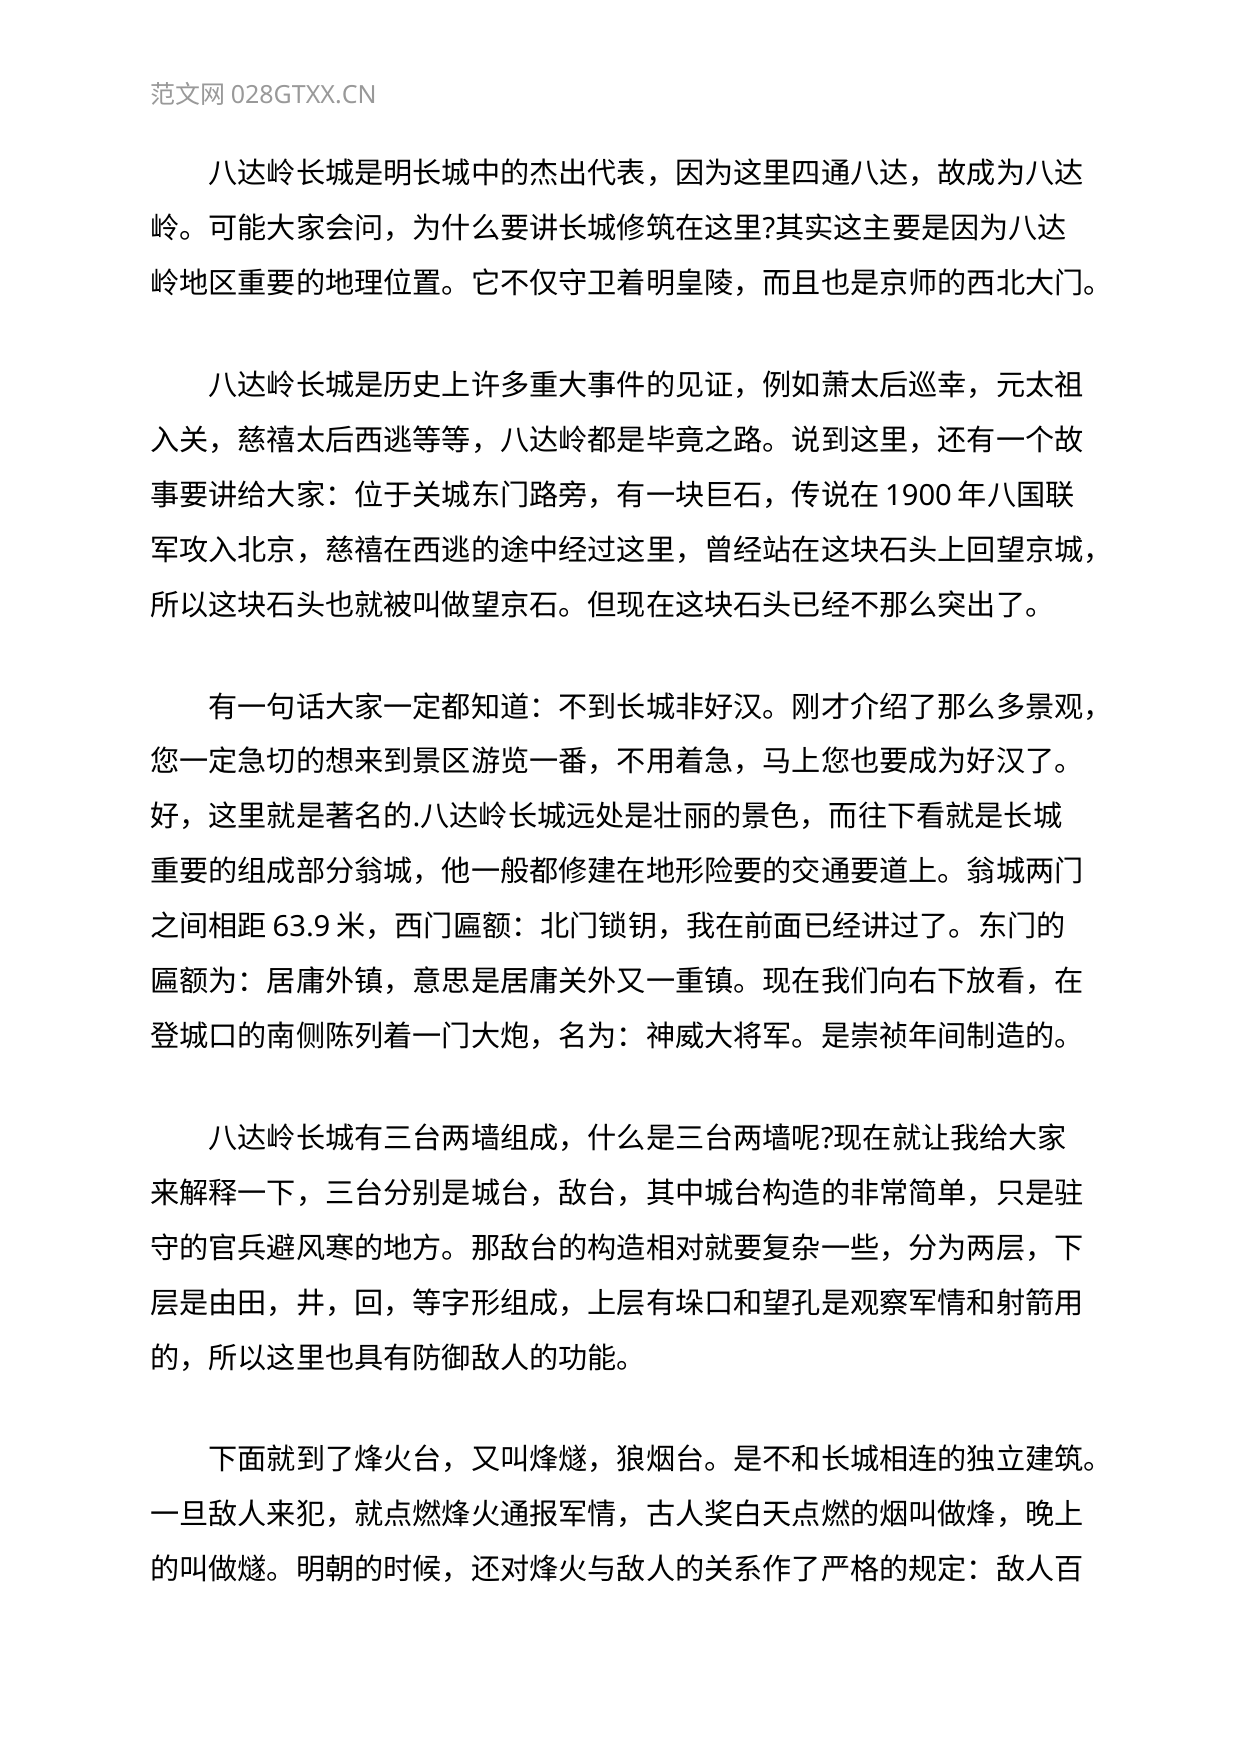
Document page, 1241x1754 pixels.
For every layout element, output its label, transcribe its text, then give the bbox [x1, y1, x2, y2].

text 八达岭长城是明长城中的杰出代表，因为这里四通八达，故成为八达岭。可能大家会问，为什么要讲长城修筑在这里?其实这主要是因为八达岭地区重要的地理位置。它不仅守卫着明皇陵，而且也是京师的西北大门。 [150, 150, 1090, 302]
text 八达岭长城是历史上许多重大事件的见证，例如萧太后巡幸，元太祖入关，慈禧太后西逃等等，八达岭都是毕竟之路。说到这里，还有一个故事要讲给大家：位于关城东门路旁，有一块巨石，传说在1900年八国联军攻入北京，慈禧在西逃的途中经过这里，曾经站在这块石头上回望京城，所以这块石头也就被叫做望京石。但现在这块石头已经不那么突出了。 [150, 362, 1090, 624]
text 八达岭长城有三台两墙组成，什么是三台两墙呢?现在就让我给大家来解释一下，三台分别是城台，敌台，其中城台构造的非常简单，只是驻守的官兵避风寒的地方。那敌台的构造相对就要复杂一些，分为两层，下层是由田，井，回，等字形组成，上层有垛口和望孔是观察军情和射箭用的，所以这里也具有防御敌人的功能。 [150, 1114, 1090, 1376]
text 有一句话大家一定都知道：不到长城非好汉。刚才介绍了那么多景观，您一定急切的想来到景区游览一番，不用着急，马上您也要成为好汉了。好，这里就是著名的.八达岭长城远处是壮丽的景色，而往下看就是长城重要的组成部分翁城，他一般都修建在地形险要的交通要道上。翁城两门之间相距63.9米，西门匾额：北门锁钥，我在前面已经讲过了。东门的匾额为：居庸外镇，意思是居庸关外又一重镇。现在我们向右下放看，在登城口的南侧陈列着一门大炮，名为：神威大将军。是崇祯年间制造的。 [150, 683, 1090, 1055]
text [150, 1436, 1090, 1588]
